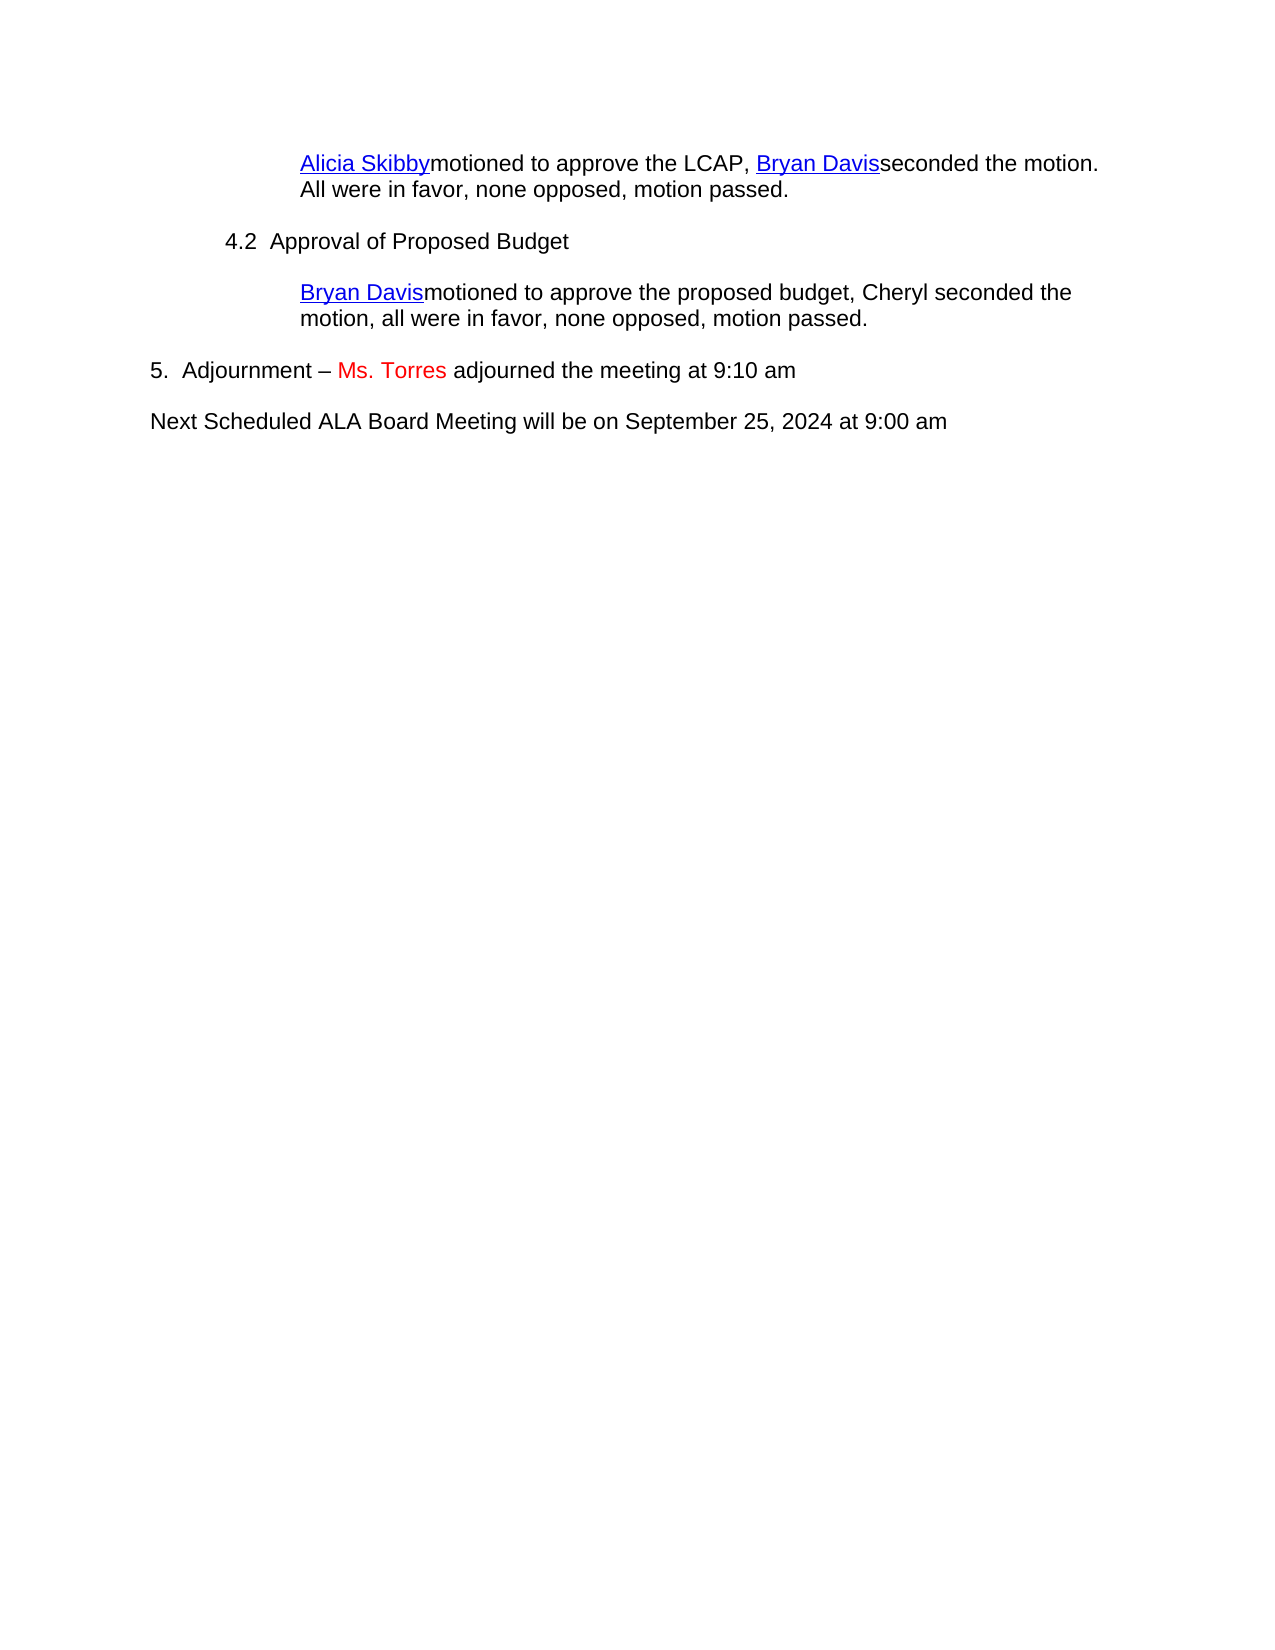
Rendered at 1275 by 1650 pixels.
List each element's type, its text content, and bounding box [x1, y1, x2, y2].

text Alicia Skibbymotioned to approve the LCAP, Bryan Davisseconded the motion. All were in favor, none opposed, motion passed. [300, 150, 1125, 203]
text Next Scheduled ALA Board Meeting will be on September 25, 2024 at 9:00 am [150, 408, 1125, 434]
text Bryan Davismotioned to approve the proposed budget, Cheryl seconded the motion, all were in favor, none opposed, motion passed. [300, 279, 1125, 332]
text 5. Adjournment – Ms. Torres adjourned the meeting at 9:10 am [150, 357, 1125, 383]
text 4.2 Approval of Proposed Budget [225, 228, 1125, 254]
